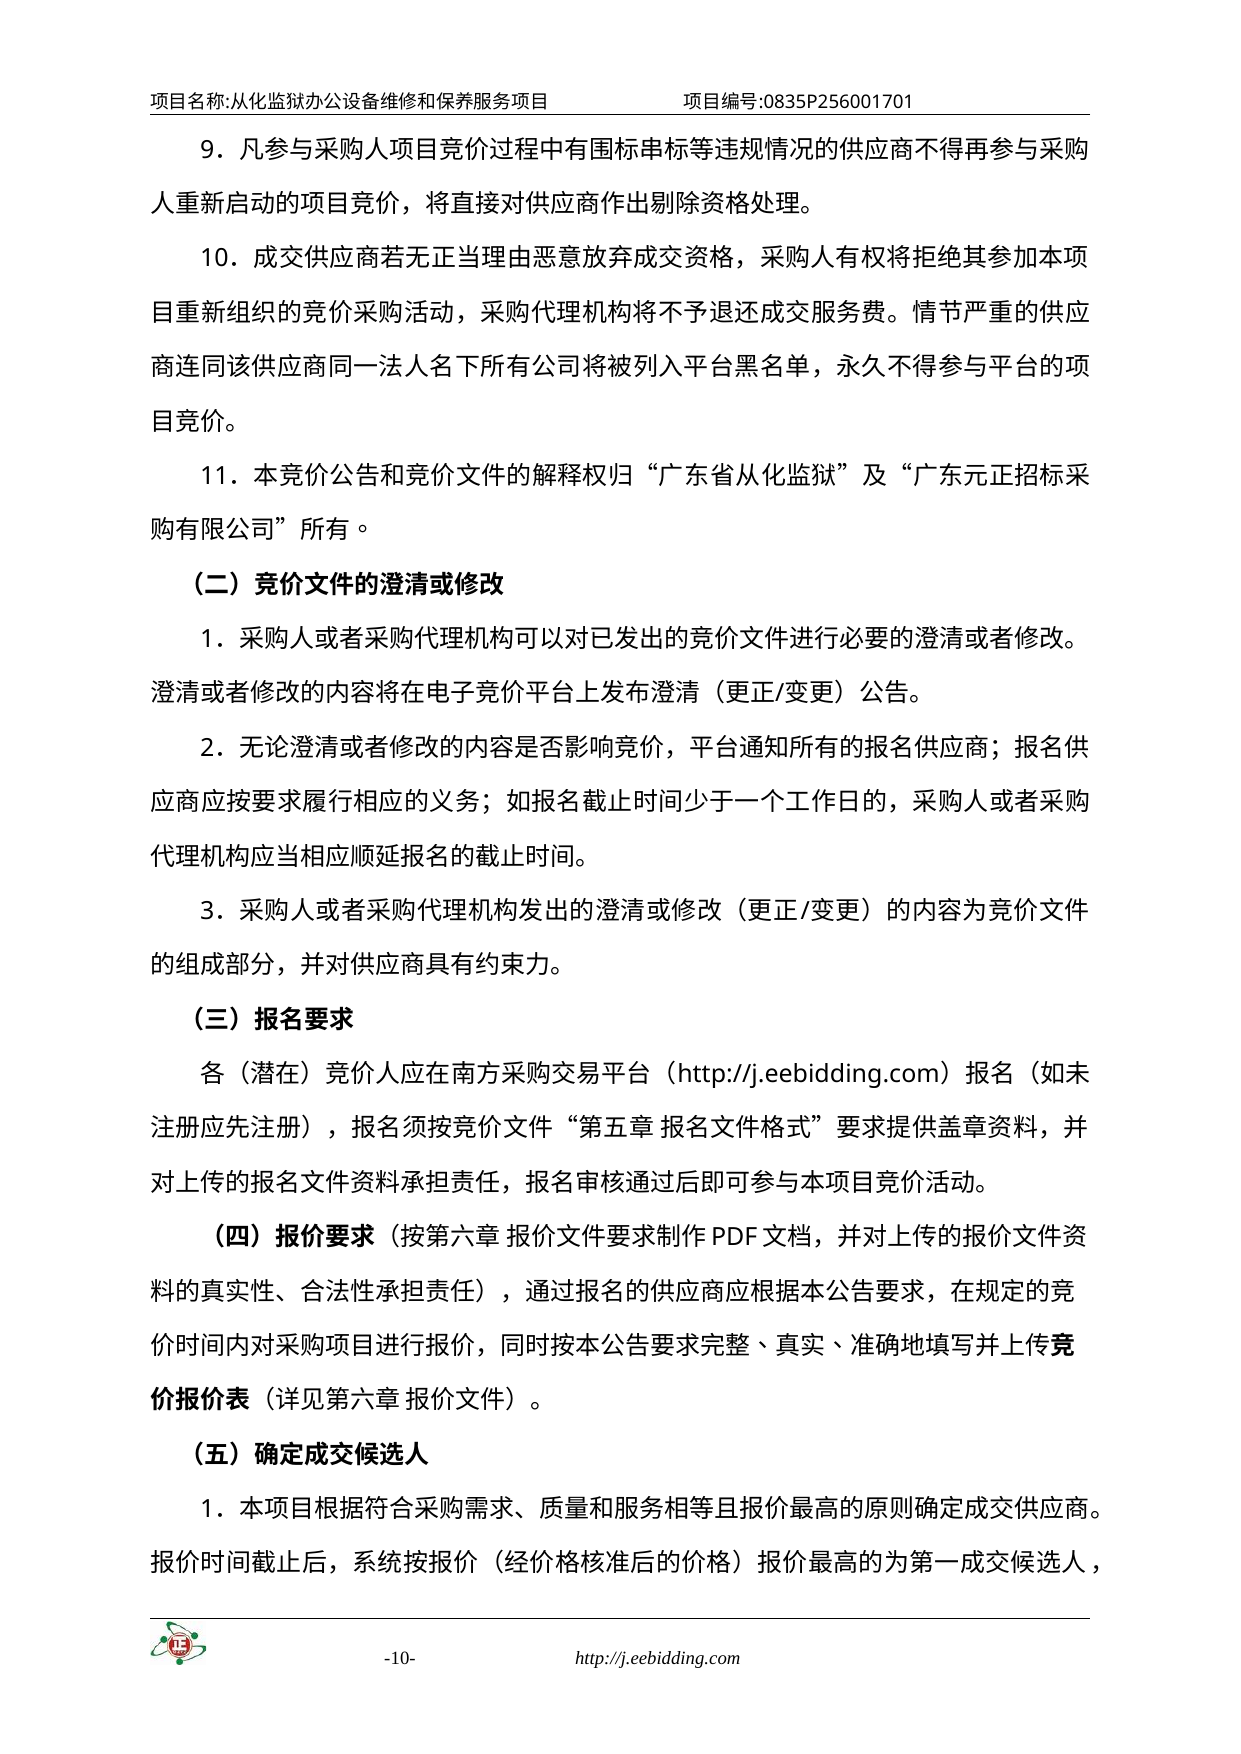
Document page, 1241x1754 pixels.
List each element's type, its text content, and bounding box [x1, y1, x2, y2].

list 确定成交候选人 [136, 1434, 1090, 1470]
list 本竞价公告和竞价文件的解释权归“广东省从化监狱”及“广东元正招标采购有限公司”所有。 [150, 455, 1090, 546]
list 采购人或者采购代理机构可以对已发出的竞价文件进行必要的澄清或者修改。澄清或者修改的内容将在电子竞价平台上发布澄清（更正/变更）公告。 [150, 618, 1090, 709]
list 无论澄清或者修改的内容是否影响竞价，平台通知所有的报名供应商；报名供应商应按要求履行相应的义务；如报名截止时间少于一个工作日的，采购人或者采购代理机构应当相应顺延报名的截止时间。 [150, 727, 1090, 872]
list 凡参与采购人项目竞价过程中有围标串标等违规情况的供应商不得再参与采购人重新启动的项目竞价，将直接对供应商作出剔除资格处理。 [150, 129, 1090, 220]
text 各（潜在）竞价人应在南方采购交易平台（http://j.eebidding.com）报名（如未注册应先注册），报名须按竞价文件“第五章 报名文件格式”要求提供盖章资料，并对上传的报名文件资料承担责任，报名审核通过后即可参与本项目竞价活动。 [150, 1053, 1090, 1198]
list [150, 1488, 1090, 1579]
picture [150, 1621, 207, 1665]
list 竞价文件的澄清或修改 [136, 564, 1090, 600]
list 报价要求（按第六章 报价文件要求制作PDF文档，并对上传的报价文件资料的真实性、合法性承担责任），通过报名的供应商应根据本公告要求，在规定的竞价时间内对采购项目进行报价，同时按本公告要求完整、真实、准确地填写并上传竞价报价表（详见第六章 报价文件）。 [150, 1217, 1090, 1416]
list 成交供应商若无正当理由恶意放弃成交资格，采购人有权将拒绝其参加本项目重新组织的竞价采购活动，采购代理机构将不予退还成交服务费。情节严重的供应商连同该供应商同一法人名下所有公司将被列入平台黑名单，永久不得参与平台的项目竞价。 [150, 238, 1090, 437]
list 报名要求 [136, 999, 1090, 1035]
list 采购人或者采购代理机构发出的澄清或修改（更正/变更）的内容为竞价文件的组成部分，并对供应商具有约束力。 [150, 890, 1090, 981]
